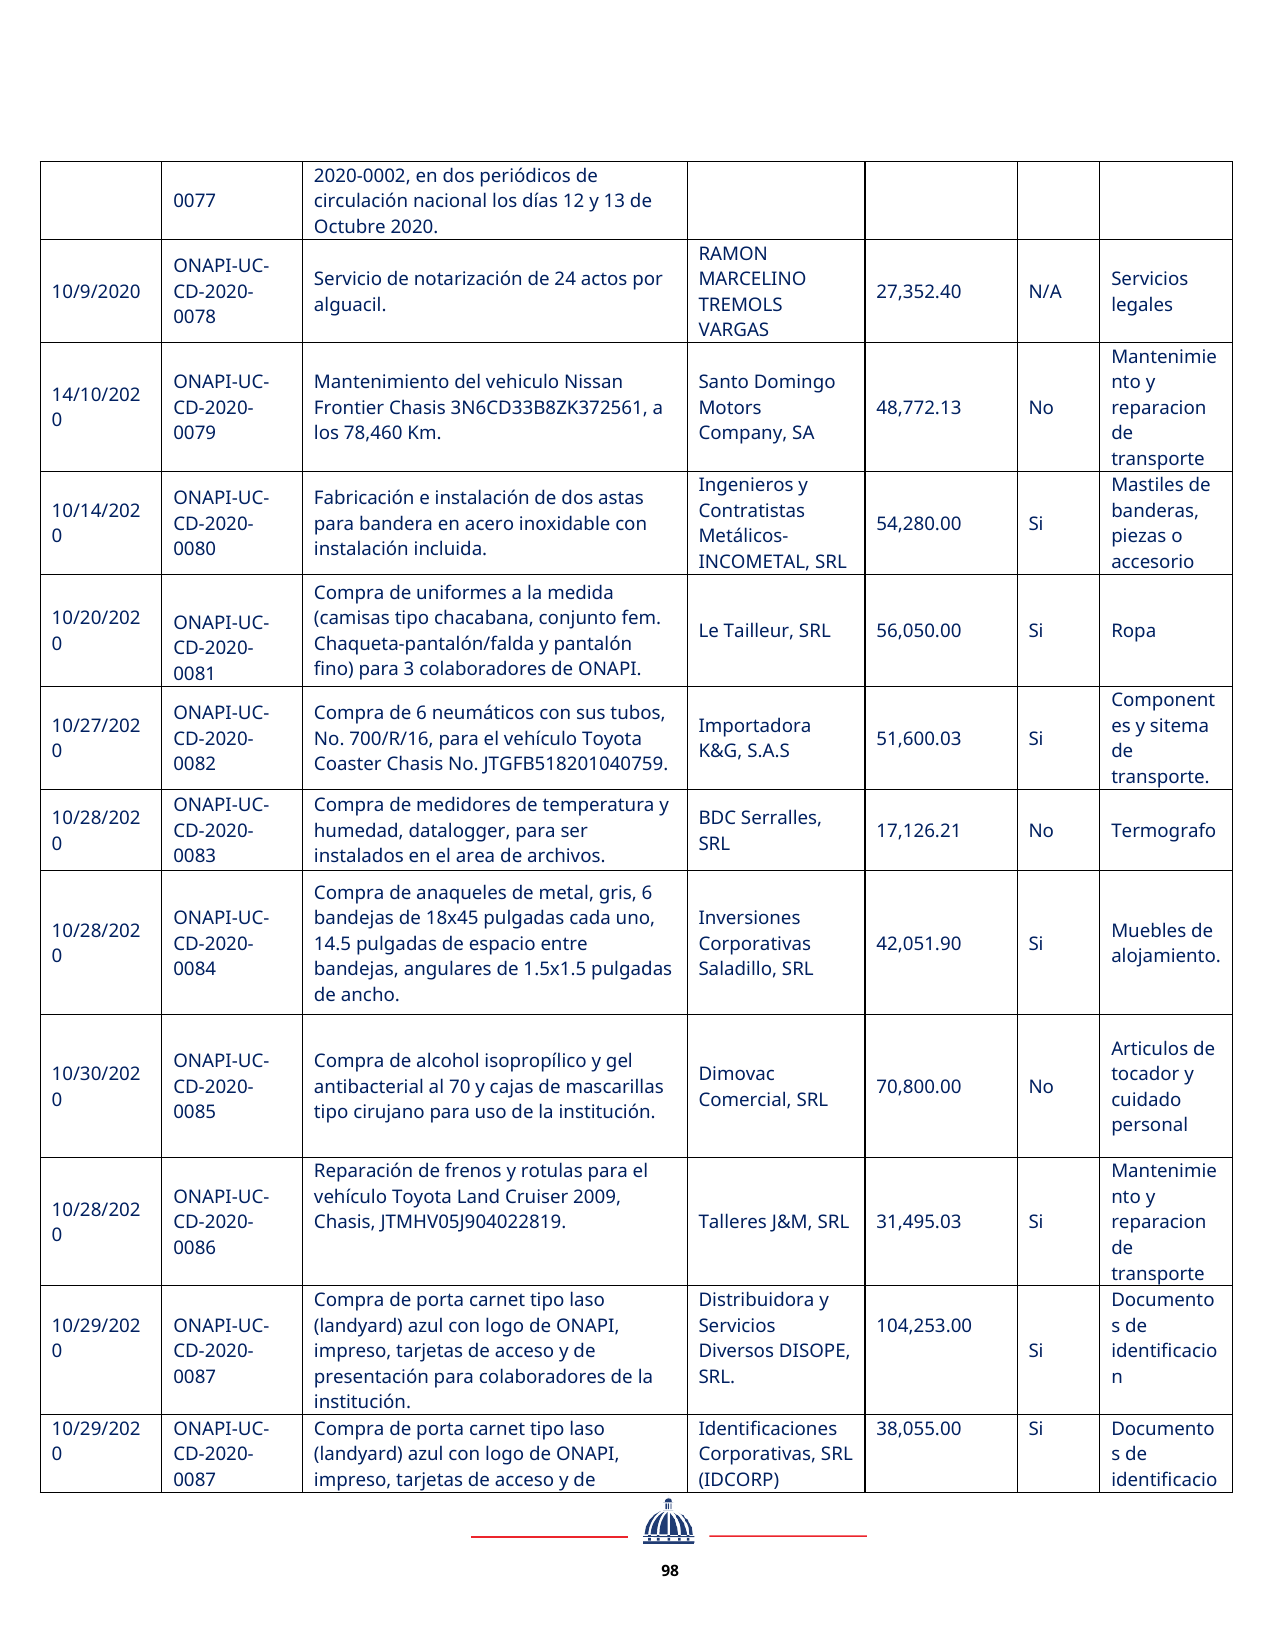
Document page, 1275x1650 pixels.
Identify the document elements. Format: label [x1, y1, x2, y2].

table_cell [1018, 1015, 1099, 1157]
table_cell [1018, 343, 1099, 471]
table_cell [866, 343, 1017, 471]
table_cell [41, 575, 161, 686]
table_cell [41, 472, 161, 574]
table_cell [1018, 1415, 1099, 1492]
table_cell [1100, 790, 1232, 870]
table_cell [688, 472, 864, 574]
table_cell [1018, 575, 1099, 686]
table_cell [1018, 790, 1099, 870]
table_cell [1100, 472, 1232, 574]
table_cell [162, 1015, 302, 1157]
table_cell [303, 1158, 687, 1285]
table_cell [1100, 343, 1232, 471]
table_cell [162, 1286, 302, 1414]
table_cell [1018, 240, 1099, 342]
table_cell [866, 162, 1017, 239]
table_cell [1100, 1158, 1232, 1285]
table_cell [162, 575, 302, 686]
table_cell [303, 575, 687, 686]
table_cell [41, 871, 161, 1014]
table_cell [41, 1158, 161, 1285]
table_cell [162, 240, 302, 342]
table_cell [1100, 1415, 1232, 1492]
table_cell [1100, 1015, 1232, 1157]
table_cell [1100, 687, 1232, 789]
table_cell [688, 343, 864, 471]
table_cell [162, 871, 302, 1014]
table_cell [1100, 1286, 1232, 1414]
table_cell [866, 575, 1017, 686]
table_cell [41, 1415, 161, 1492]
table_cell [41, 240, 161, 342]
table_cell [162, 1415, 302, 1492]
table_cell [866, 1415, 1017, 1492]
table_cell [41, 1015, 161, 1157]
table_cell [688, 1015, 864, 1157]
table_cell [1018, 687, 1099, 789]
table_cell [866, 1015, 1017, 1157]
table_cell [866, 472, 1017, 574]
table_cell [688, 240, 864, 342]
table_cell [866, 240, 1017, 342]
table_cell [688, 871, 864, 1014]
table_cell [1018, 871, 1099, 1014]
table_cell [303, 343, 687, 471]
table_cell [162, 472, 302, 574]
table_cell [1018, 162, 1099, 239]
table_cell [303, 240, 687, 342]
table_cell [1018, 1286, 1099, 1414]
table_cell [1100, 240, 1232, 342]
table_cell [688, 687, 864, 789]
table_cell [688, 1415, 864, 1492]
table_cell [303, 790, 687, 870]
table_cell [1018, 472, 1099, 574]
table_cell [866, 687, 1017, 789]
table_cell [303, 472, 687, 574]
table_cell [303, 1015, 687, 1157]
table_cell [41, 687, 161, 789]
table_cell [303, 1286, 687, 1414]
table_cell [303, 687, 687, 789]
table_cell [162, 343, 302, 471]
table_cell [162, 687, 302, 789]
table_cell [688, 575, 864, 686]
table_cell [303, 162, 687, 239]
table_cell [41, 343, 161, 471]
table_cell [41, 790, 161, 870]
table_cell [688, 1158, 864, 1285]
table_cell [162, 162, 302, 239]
picture [663, 1495, 693, 1535]
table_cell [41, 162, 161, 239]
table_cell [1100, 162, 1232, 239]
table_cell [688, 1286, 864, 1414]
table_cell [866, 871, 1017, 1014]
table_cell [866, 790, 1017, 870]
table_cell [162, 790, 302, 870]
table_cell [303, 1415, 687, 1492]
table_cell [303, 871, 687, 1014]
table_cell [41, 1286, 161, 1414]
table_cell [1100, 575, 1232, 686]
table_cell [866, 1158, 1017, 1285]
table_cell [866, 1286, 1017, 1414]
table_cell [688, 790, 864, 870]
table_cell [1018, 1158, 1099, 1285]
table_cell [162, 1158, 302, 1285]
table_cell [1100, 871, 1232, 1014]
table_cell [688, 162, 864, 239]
